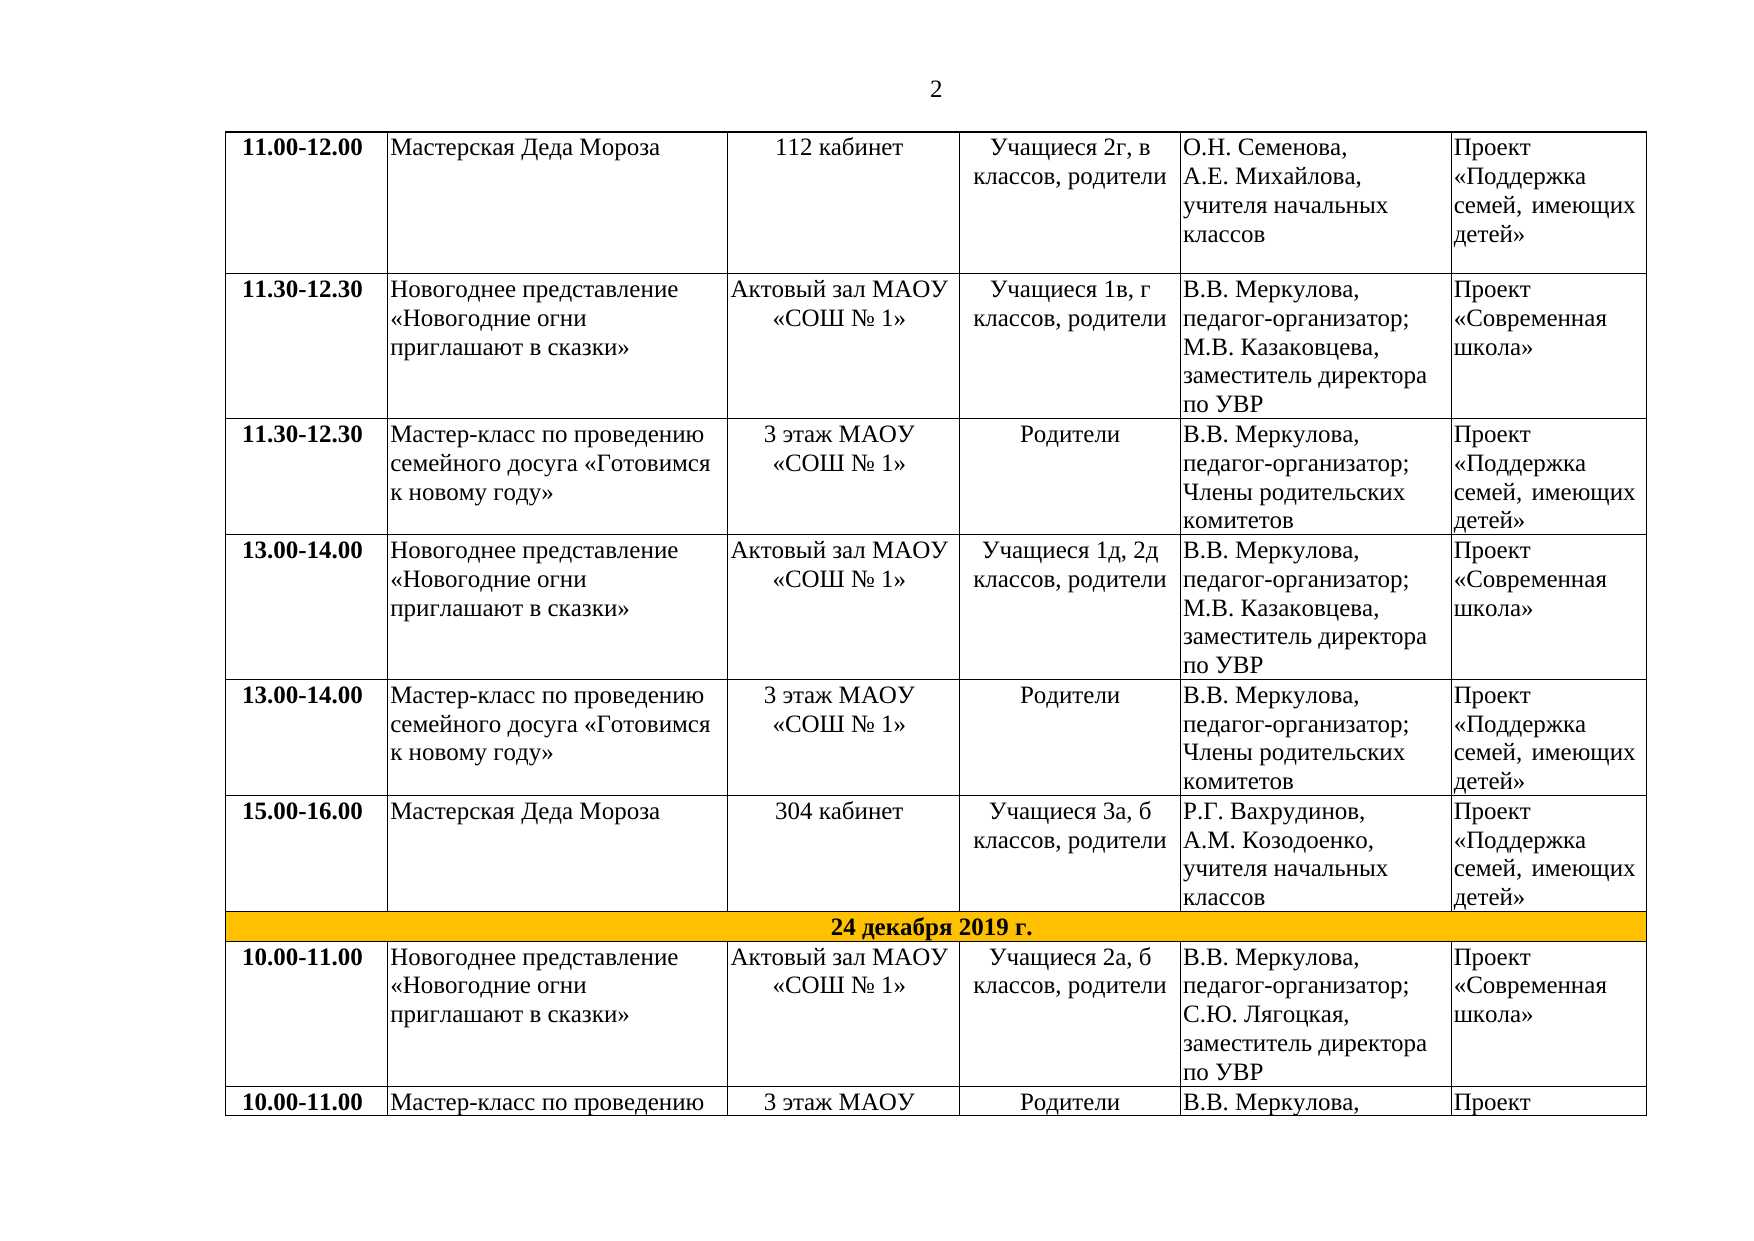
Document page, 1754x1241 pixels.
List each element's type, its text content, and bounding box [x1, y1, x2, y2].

table_cell 11.30-12.30 [226, 419, 387, 534]
table_cell В.В. Меркулова, педагог-организатор; Члены родительских комитетов [1181, 419, 1451, 534]
table_cell 10.00-11.00 [226, 1087, 387, 1115]
table_cell Учащиеся 2г, в классов, родители [960, 133, 1180, 273]
table_cell Мастер-класс по проведению семейного досуга «Готовимся к новому году» [388, 680, 727, 795]
table_cell Учащиеся 1д, 2д классов, родители [960, 535, 1180, 679]
table_cell Проект «Поддержка семей, имеющих детей» [1452, 796, 1646, 911]
table_cell О.Н. Семенова, А.Е. Михайлова, учителя начальных классов [1181, 133, 1451, 273]
table_cell Проект «Современная школа» [1452, 535, 1646, 679]
table_cell Актовый зал МАОУ «СОШ № 1» [728, 274, 959, 418]
table_cell В.В. Меркулова, педагог-организатор; М.В. Казаковцева, заместитель директора по УВР [1181, 274, 1451, 418]
table_cell Новогоднее представление «Новогодние огни приглашают в сказки» [388, 942, 727, 1086]
table_cell В.В. Меркулова, педагог-организатор; Члены родительских комитетов [1181, 680, 1451, 795]
table_cell Мастер-класс по проведению семейного досуга «Готовимся к новому году» [388, 419, 727, 534]
table_cell Проект «Современная школа» [1452, 274, 1646, 418]
table_cell Проект «Современная школа» [1452, 942, 1646, 1086]
table_cell Учащиеся 2а, б классов, родители [960, 942, 1180, 1086]
table_cell В.В. Меркулова, педагог-организатор; С.Ю. Лягоцкая, заместитель директора по УВР [1181, 942, 1451, 1086]
table_cell 3 этаж МАОУ «СОШ № 1» [728, 419, 959, 534]
table_cell Родители [960, 680, 1180, 795]
table_cell В.В. Меркулова, педагог-организатор; М.В. Казаковцева, заместитель директора по УВР [1181, 535, 1451, 679]
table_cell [728, 1087, 959, 1115]
table_cell Актовый зал МАОУ «СОШ № 1» [728, 942, 959, 1086]
table_cell Актовый зал МАОУ «СОШ № 1» [728, 535, 959, 679]
table_cell Родители [960, 1087, 1180, 1115]
table_cell Р.Г. Вахрудинов, А.М. Козодоенко, учителя начальных классов [1181, 796, 1451, 911]
table_cell Мастерская Деда Мороза [388, 133, 727, 273]
table_cell 24 декабря 2019 г. [226, 912, 1646, 941]
table_cell Новогоднее представление «Новогодние огни приглашают в сказки» [388, 274, 727, 418]
table_cell 15.00-16.00 [226, 796, 387, 911]
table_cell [1181, 1087, 1451, 1115]
table_cell Учащиеся 1в, г классов, родители [960, 274, 1180, 418]
table_cell Учащиеся 3а, б классов, родители [960, 796, 1180, 911]
table_cell 11.00-12.00 [226, 133, 387, 273]
table_cell 13.00-14.00 [226, 535, 387, 679]
table_cell 11.30-12.30 [226, 274, 387, 418]
table_cell 3 этаж МАОУ «СОШ № 1» [728, 680, 959, 795]
table_cell Мастерская Деда Мороза [388, 796, 727, 911]
table_cell 13.00-14.00 [226, 680, 387, 795]
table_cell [388, 1087, 727, 1115]
table_cell Проект «Поддержка семей, имеющих детей» [1452, 419, 1646, 534]
table_cell Новогоднее представление «Новогодние огни приглашают в сказки» [388, 535, 727, 679]
table_cell 10.00-11.00 [226, 942, 387, 1086]
table_cell 304 кабинет [728, 796, 959, 911]
table_cell 112 кабинет [728, 133, 959, 273]
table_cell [1452, 133, 1646, 273]
table_cell Проект «Поддержка семей, имеющих детей» [1452, 680, 1646, 795]
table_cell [1452, 1087, 1646, 1115]
table_cell Родители [960, 419, 1180, 534]
